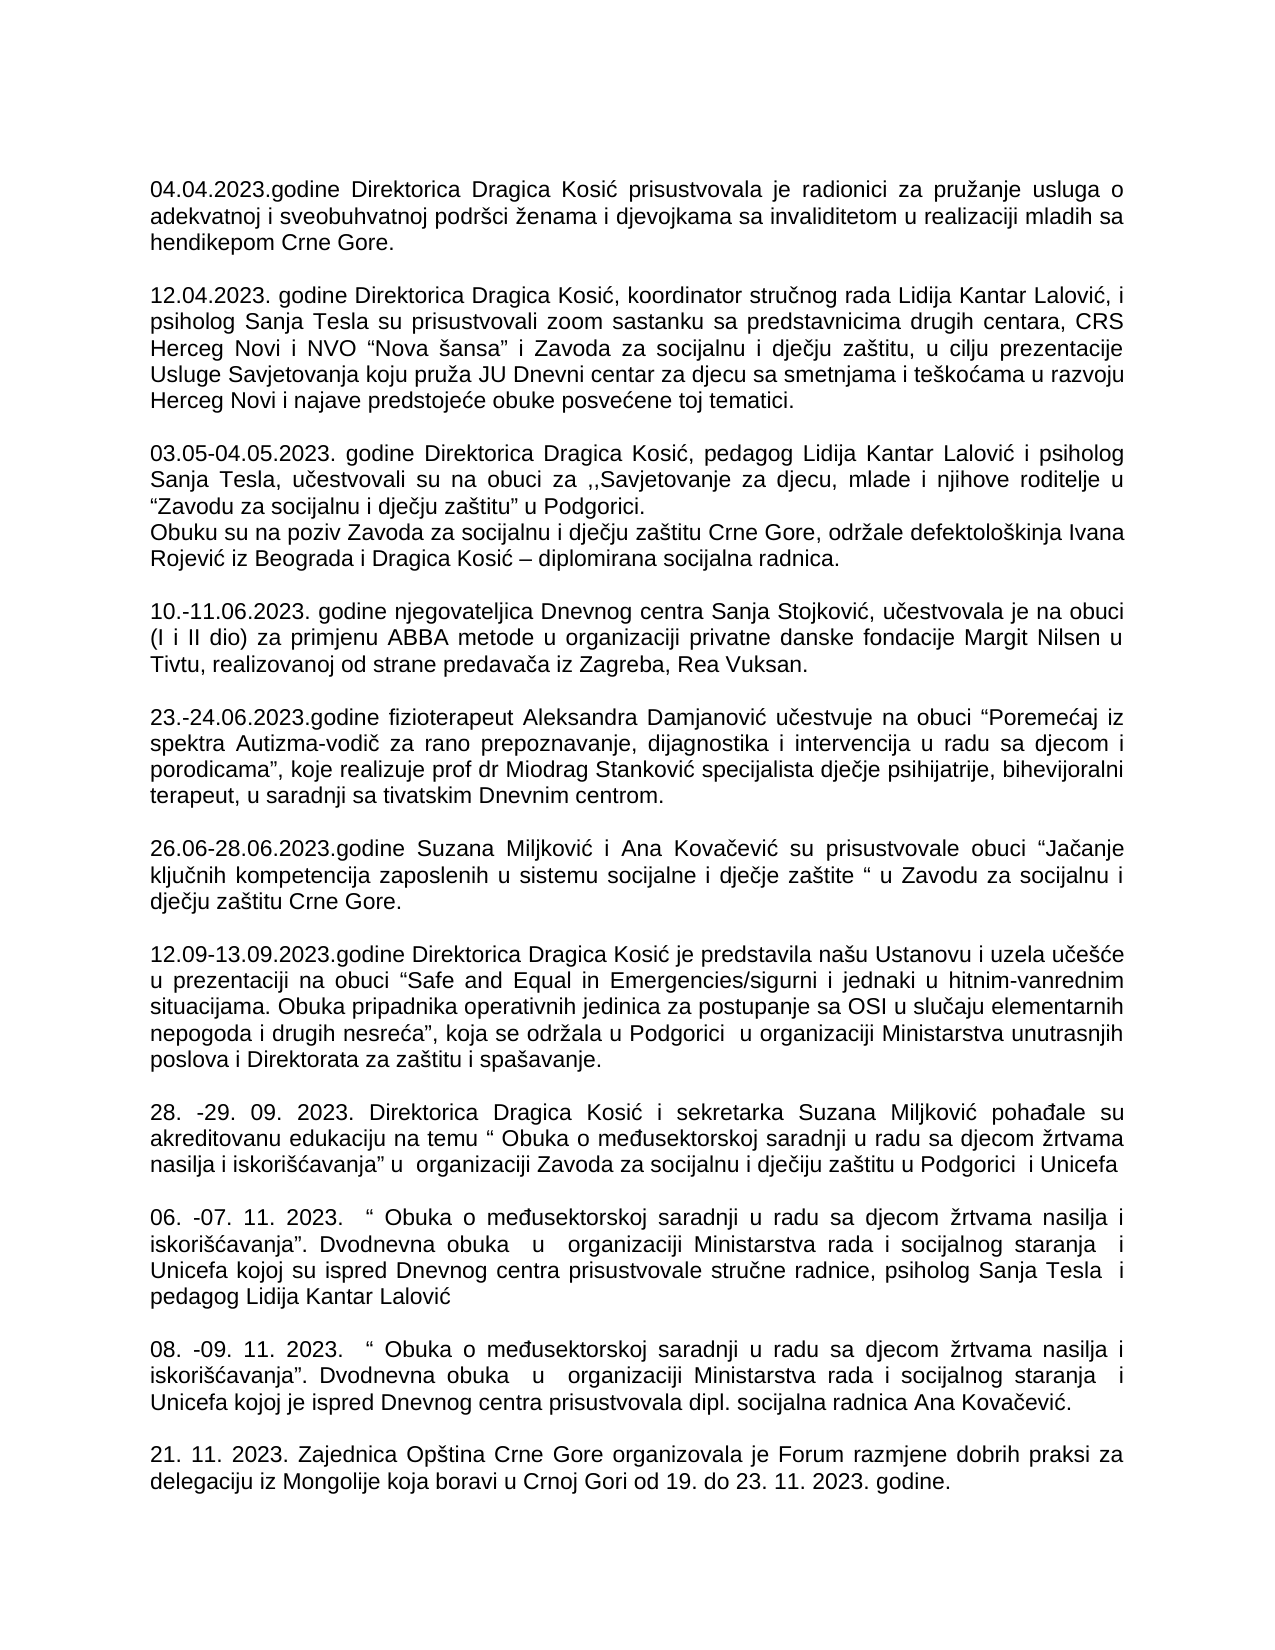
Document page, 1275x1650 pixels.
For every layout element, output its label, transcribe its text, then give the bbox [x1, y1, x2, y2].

text 10.-11.06.2023. godine njegovateljica Dnevnog centra Sanja Stojković, učestvovala je na obuci (I i II dio) za primjenu ABBA metode u organizaciji privatne danske fondacije Margit Nilsen u Tivtu, realizovanoj od strane predavača iz Zagreba, Rea Vuksan. [150, 598, 1125, 677]
text 23.-24.06.2023.godine fizioterapeut Aleksandra Damjanović učestvuje na obuci “Poremećaj iz spektra Autizma-vodič za rano prepoznavanje, dijagnostika i intervencija u radu sa djecom i porodicama”, koje realizuje prof dr Miodrag Stanković specijalista dječje psihijatrije, bihevijoralni terapeut, u saradnji sa tivatskim Dnevnim centrom. [150, 703, 1125, 809]
text 28. -29. 09. 2023. Direktorica Dragica Kosić i sekretarka Suzana Miljković pohađale su akreditovanu edukaciju na temu “ Obuka o međusektorskoj saradnji u radu sa djecom žrtvama nasilja i iskorišćavanja” u organizaciji Zavoda za socijalnu i dječiju zaštitu u Podgorici i Unicefa [150, 1099, 1125, 1178]
text 12.09-13.09.2023.godine Direktorica Dragica Kosić je predstavila našu Ustanovu i uzela učešće u prezentaciji na obuci “Safe and Equal in Emergencies/sigurni i jednaki u hitnim-vanrednim situacijama. Obuka pripadnika operativnih jedinica za postupanje sa OSI u slučaju elementarnih nepogoda i drugih nesreća”, koja se održala u Podgorici u organizaciji Ministarstva unutrasnjih poslova i Direktorata za zaštitu i spašavanje. [150, 941, 1125, 1072]
text 21. 11. 2023. Zajednica Opština Crne Gore organizovala je Forum razmjene dobrih praksi za delegaciju iz Mongolije koja boravi u Crnoj Gori od 19. do 23. 11. 2023. godine. [150, 1441, 1125, 1494]
text 08. -09. 11. 2023. “ Obuka o međusektorskoj saradnji u radu sa djecom žrtvama nasilja i iskorišćavanja”. Dvodnevna obuka u organizaciji Ministarstva rada i socijalnog staranja i Unicefa kojoj je ispred Dnevnog centra prisustvovala dipl. socijalna radnica Ana Kovačević. [150, 1336, 1125, 1415]
list 04.04.2023.godine Direktorica Dragica Kosić prisustvovala je radionici za pružanje usluga o adekvatnoj i sveobuhvatnoj podršci ženama i djevojkama sa invaliditetom u realizaciji mladih sa hendikepom Crne Gore. [150, 176, 1125, 255]
text 06. -07. 11. 2023. “ Obuka o međusektorskoj saradnji u radu sa djecom žrtvama nasilja i iskorišćavanja”. Dvodnevna obuka u organizaciji Ministarstva rada i socijalnog staranja i Unicefa kojoj su ispred Dnevnog centra prisustvovale stručne radnice, psiholog Sanja Tesla i pedagog Lidija Kantar Lalović [150, 1204, 1125, 1309]
text 26.06-28.06.2023.godine Suzana Miljković i Ana Kovačević su prisustvovale obuci “Jačanje ključnih kompetencija zaposlenih u sistemu socijalne i dječje zaštite “ u Zavodu za socijalnu i dječju zaštitu Crne Gore. [150, 835, 1125, 914]
list Obuku su na poziv Zavoda za socijalnu i dječju zaštitu Crne Gore, održale defektološkinja Ivana Rojević iz Beograda i Dragica Kosić – diplomirana socijalna radnica. [150, 519, 1125, 572]
list 03.05-04.05.2023. godine Direktorica Dragica Kosić, pedagog Lidija Kantar Lalović i psiholog Sanja Tesla, učestvovali su na obuci za ,,Savjetovanje za djecu, mlade i njihove roditelje u “Zavodu za socijalnu i dječju zaštitu” u Podgorici. [150, 440, 1125, 519]
list 12.04.2023. godine Direktorica Dragica Kosić, koordinator stručnog rada Lidija Kantar Lalović, i psiholog Sanja Tesla su prisustvovali zoom sastanku sa predstavnicima drugih centara, CRS Herceg Novi i NVO “Nova šansa” i Zavoda za socijalnu i dječju zaštitu, u cilju prezentacije Usluge Savjetovanja koju pruža JU Dnevni centar za djecu sa smetnjama i teškoćama u razvoju Herceg Novi i najave predstojeće obuke posvećene toj tematici. [150, 282, 1125, 413]
